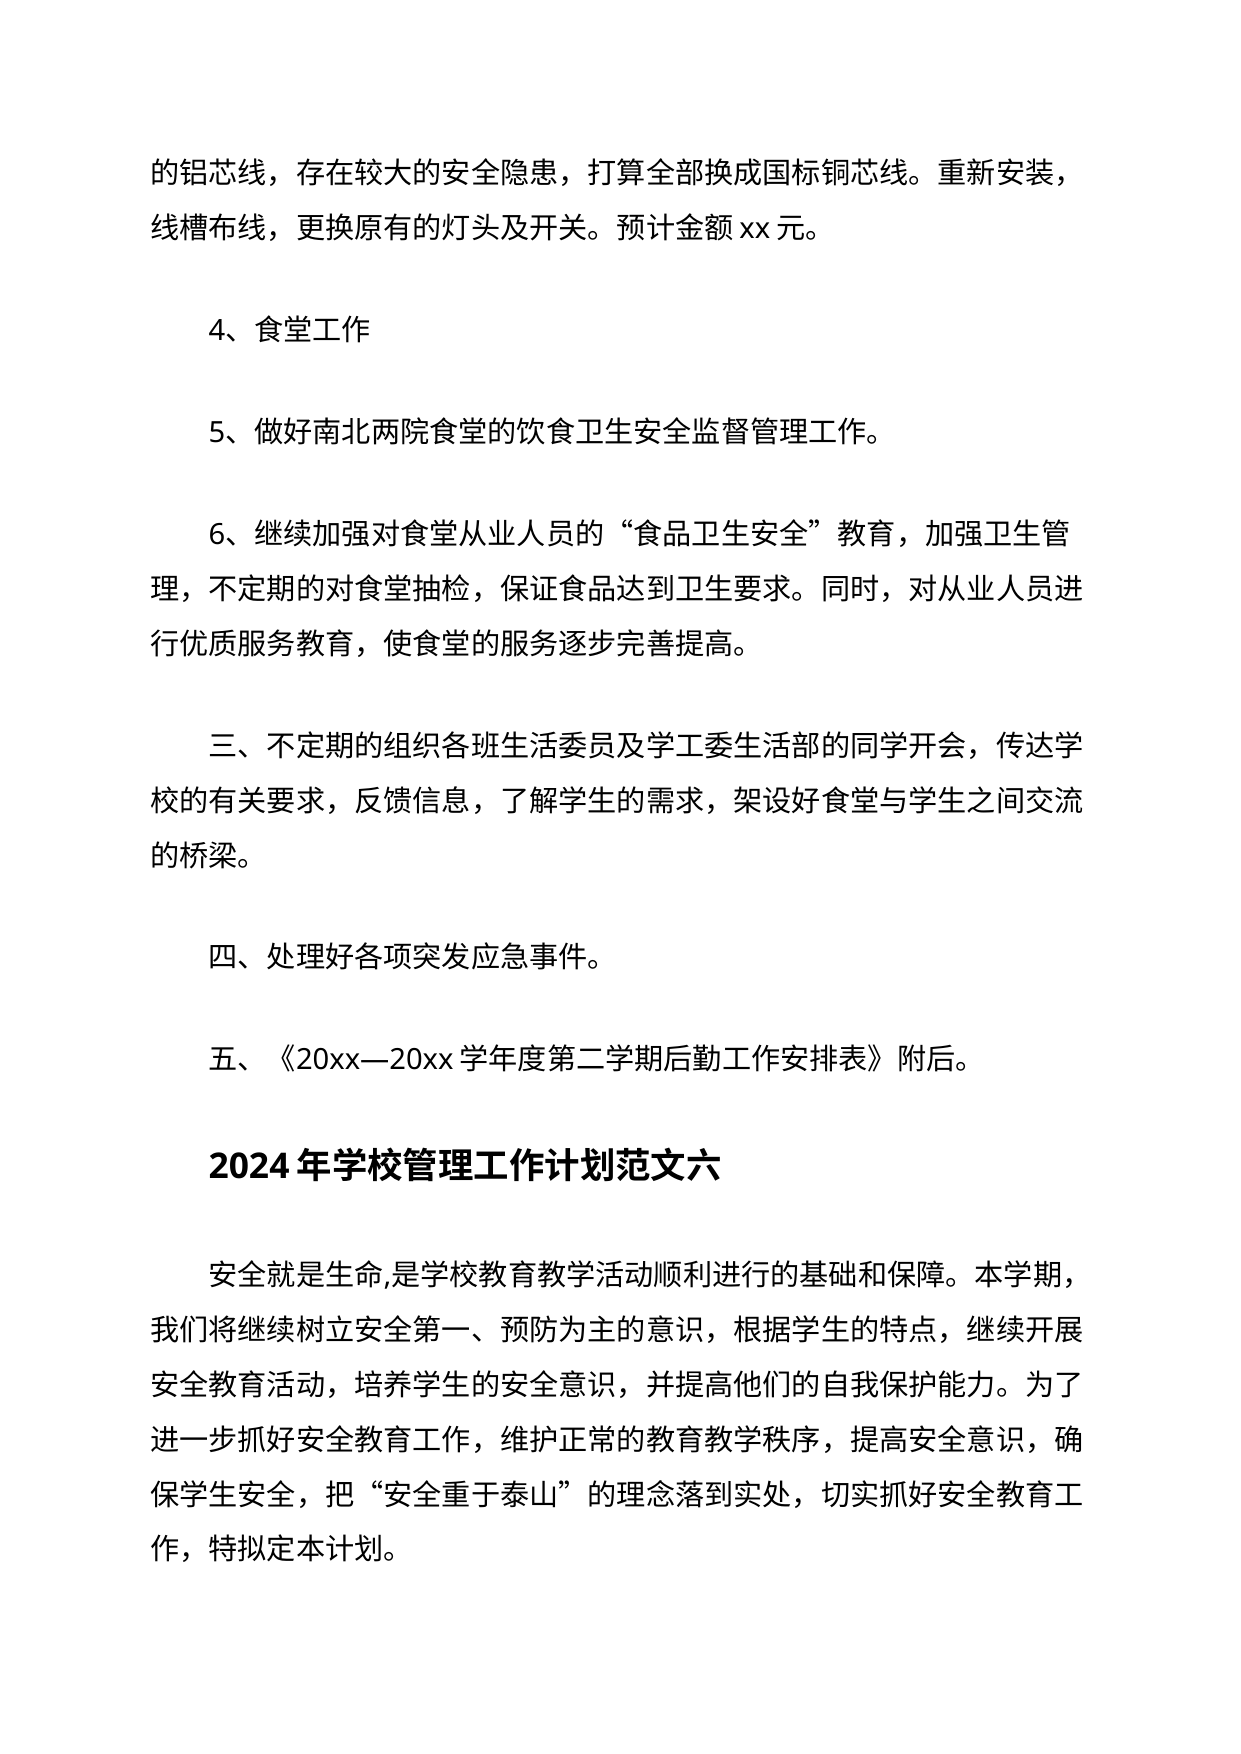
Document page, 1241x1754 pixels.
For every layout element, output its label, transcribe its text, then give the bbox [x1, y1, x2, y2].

text 三、不定期的组织各班生活委员及学工委生活部的同学开会，传达学校的有关要求，反馈信息，了解学生的需求，架设好食堂与学生之间交流的桥梁。 [150, 722, 1090, 874]
text 2024年学校管理工作计划范文六 [150, 1138, 1090, 1189]
text 4、食堂工作 [150, 307, 1090, 349]
text 5、做好南北两院食堂的饮食卫生安全监督管理工作。 [150, 409, 1090, 451]
text 安全就是生命,是学校教育教学活动顺利进行的基础和保障。本学期，我们将继续树立安全第一、预防为主的意识，根据学生的特点，继续开展安全教育活动，培养学生的安全意识，并提高他们的自我保护能力。为了进一步抓好安全教育工作，维护正常的教育教学秩序，提高安全意识，确保学生安全，把“安全重于泰山”的理念落到实处，切实抓好安全教育工作，特拟定本计划。 [150, 1251, 1090, 1568]
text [150, 150, 1090, 247]
text 四、处理好各项突发应急事件。 [150, 934, 1090, 976]
text 五、《20xx—20xx学年度第二学期后勤工作安排表》附后。 [150, 1036, 1090, 1078]
text 6、继续加强对食堂从业人员的“食品卫生安全”教育，加强卫生管理，不定期的对食堂抽检，保证食品达到卫生要求。同时，对从业人员进行优质服务教育，使食堂的服务逐步完善提高。 [150, 511, 1090, 663]
